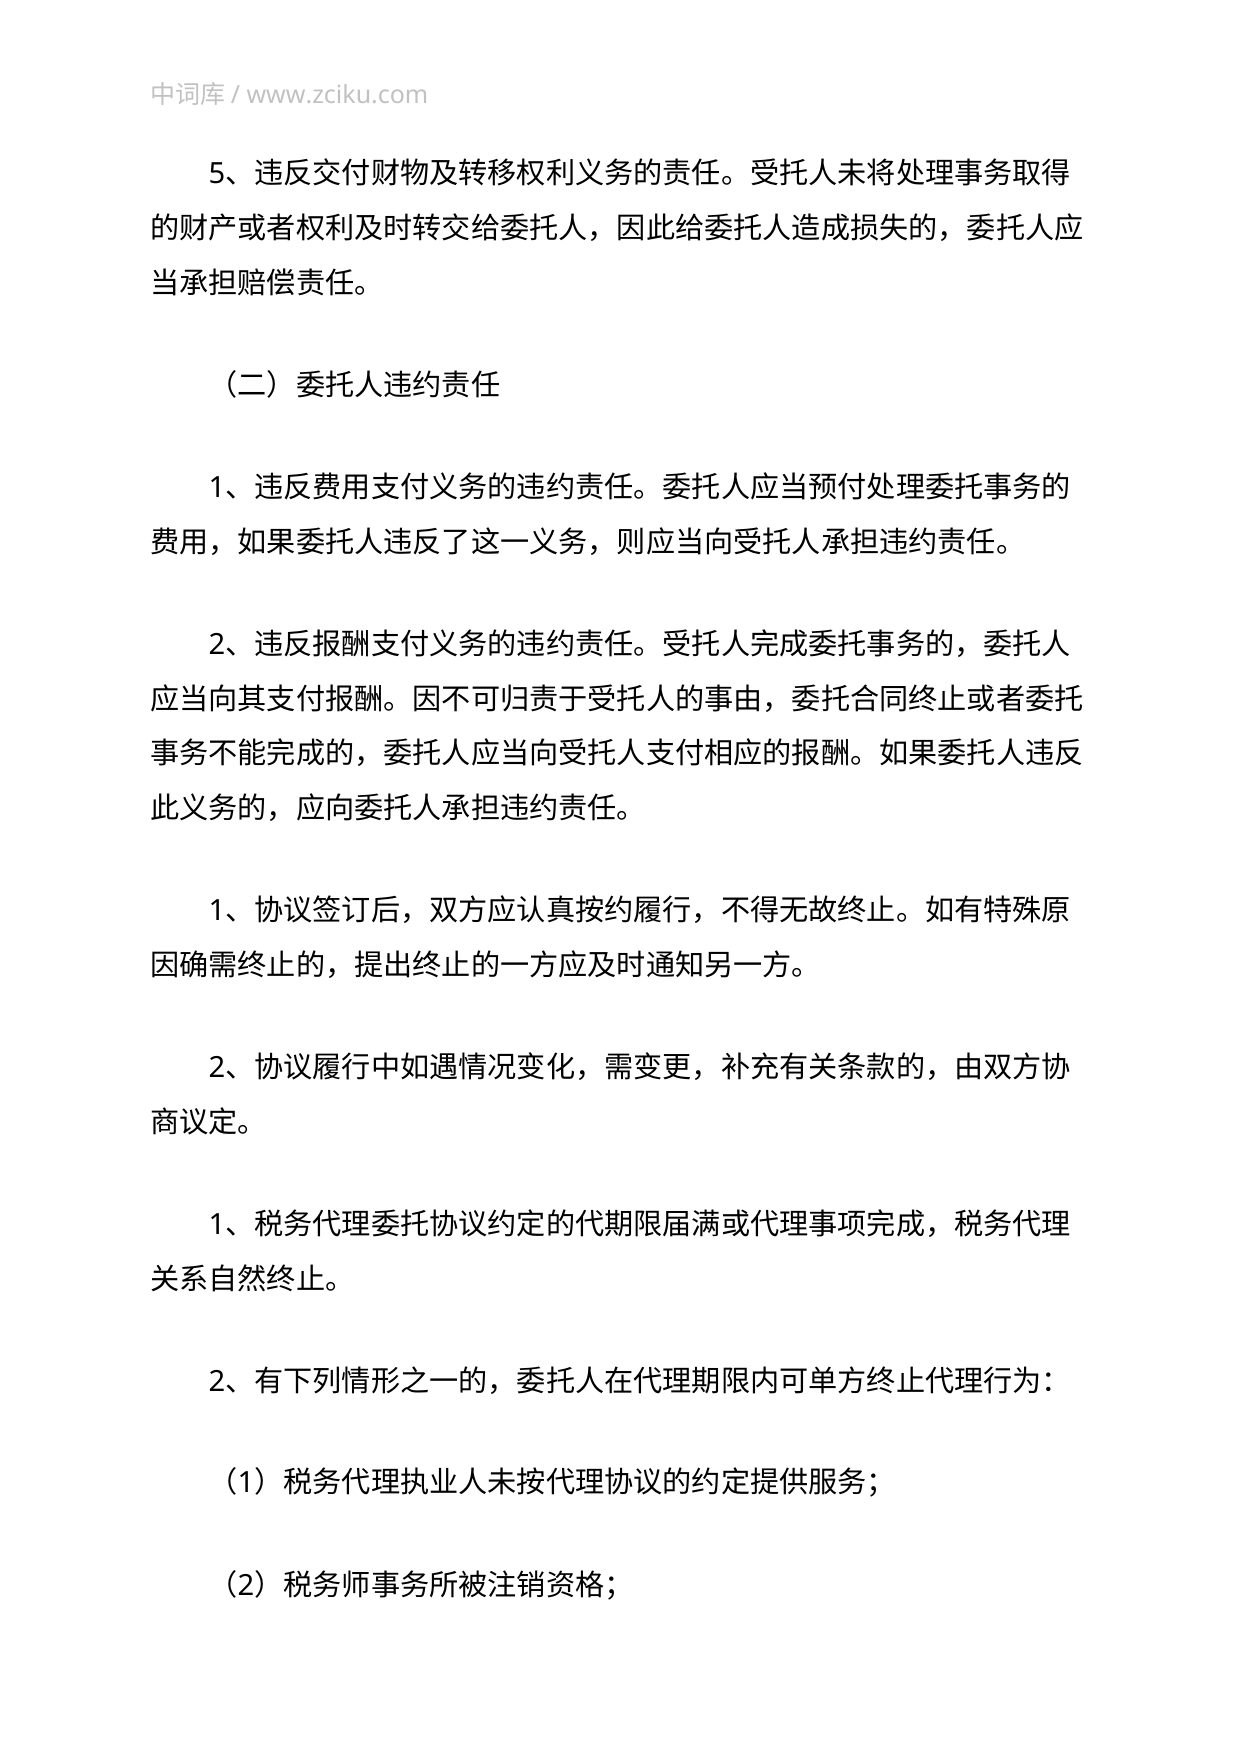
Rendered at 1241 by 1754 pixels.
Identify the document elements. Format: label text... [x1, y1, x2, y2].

text 1、违反费用支付义务的违约责任。委托人应当预付处理委托事务的费用，如果委托人违反了这一义务，则应当向受托人承担违约责任。 [150, 463, 1090, 561]
text （二）委托人违约责任 [150, 362, 1090, 404]
text 2、违反报酬支付义务的违约责任。受托人完成委托事务的，委托人应当向其支付报酬。因不可归责于受托人的事由，委托合同终止或者委托事务不能完成的，委托人应当向受托人支付相应的报酬。如果委托人违反此义务的，应向委托人承担违约责任。 [150, 620, 1090, 827]
text 1、协议签订后，双方应认真按约履行，不得无故终止。如有特殊原因确需终止的，提出终止的一方应及时通知另一方。 [150, 887, 1090, 984]
text 2、协议履行中如遇情况变化，需变更，补充有关条款的，由双方协商议定。 [150, 1043, 1090, 1141]
text 5、违反交付财物及转移权利义务的责任。受托人未将处理事务取得的财产或者权利及时转交给委托人，因此给委托人造成损失的，委托人应当承担赔偿责任。 [150, 150, 1090, 302]
text （1）税务代理执业人未按代理协议的约定提供服务； [150, 1459, 1090, 1501]
text 1、税务代理委托协议约定的代期限届满或代理事项完成，税务代理关系自然终止。 [150, 1200, 1090, 1298]
text 2、有下列情形之一的，委托人在代理期限内可单方终止代理行为： [150, 1357, 1090, 1399]
text （2）税务师事务所被注销资格； [150, 1561, 1090, 1603]
